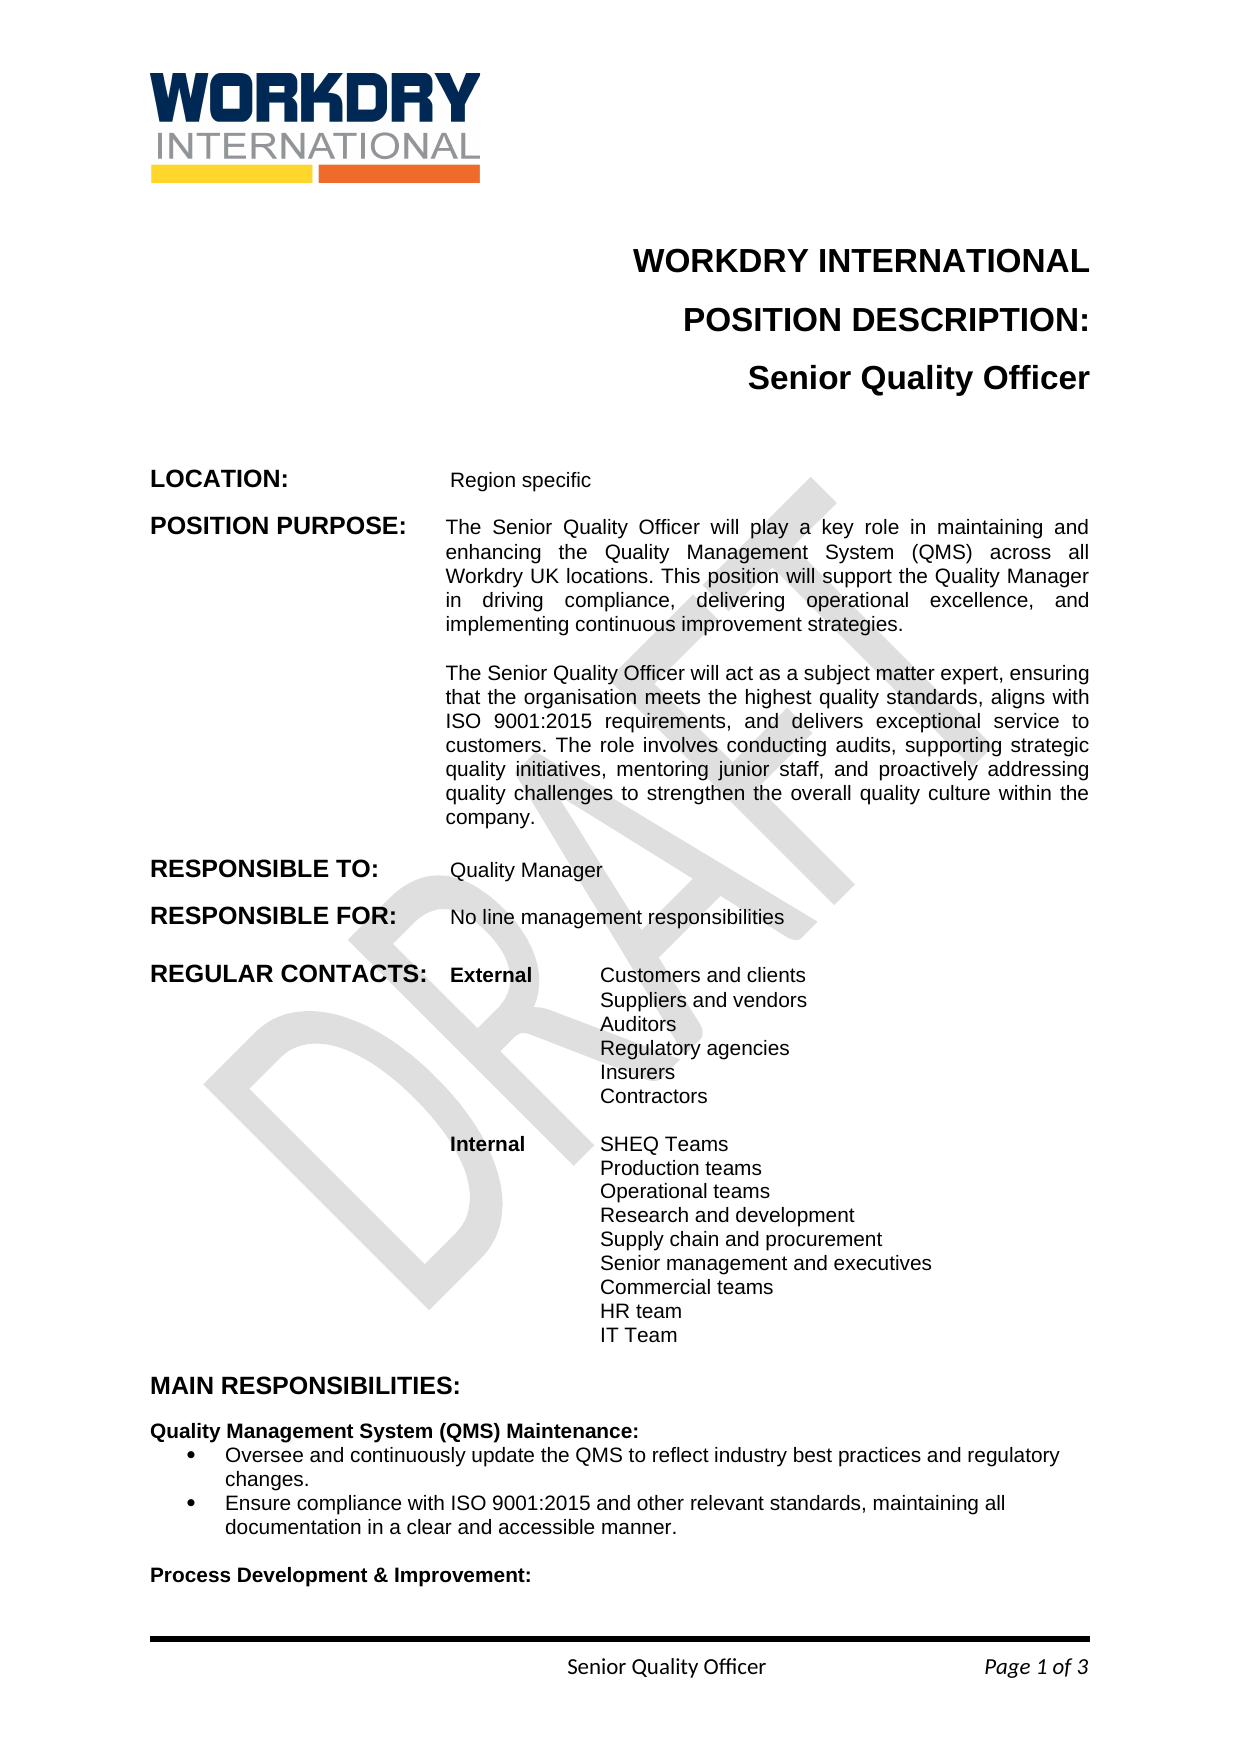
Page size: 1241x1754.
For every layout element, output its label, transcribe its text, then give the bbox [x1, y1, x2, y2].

text Process Development & Improvement: [150, 1563, 1090, 1587]
list Oversee and continuously update the QMS to reflect industry best practices and regulatory changes. [187, 1443, 1090, 1491]
text WORKDRY INTERNATIONAL [150, 242, 1090, 280]
text IT Team [525, 1323, 1090, 1347]
text Quality Management System (QMS) Maintenance: [150, 1419, 1090, 1443]
text Senior management and executives [525, 1251, 1090, 1275]
text The Senior Quality Officer will act as a subject matter expert, ensuring that the organisation meets the highest quality standards, aligns with ISO 9001:2015 requirements, and delivers exceptional service to customers. The role involves conducting audits, supporting strategic quality initiatives, mentoring junior staff, and proactively addressing quality challenges to strengthen the overall quality culture within the company. [445, 661, 1090, 829]
text Commercial teams [525, 1275, 1090, 1299]
list Ensure compliance with ISO 9001:2015 and other relevant standards, maintaining all documentation in a clear and accessible manner. [187, 1491, 1090, 1539]
text RESPONSIBLE TO: Quality Manager [150, 854, 1090, 882]
text Auditors [150, 1012, 1090, 1036]
text Supply chain and procurement [375, 1227, 1090, 1251]
text Contractors [525, 1083, 1090, 1107]
text LOCATION: Region specific [150, 464, 1090, 492]
picture [150, 73, 481, 184]
text REGULAR CONTACTS: External Customers and clients [150, 959, 1090, 988]
text Research and development [375, 1203, 1090, 1227]
text Insurers [525, 1059, 1090, 1083]
text RESPONSIBLE FOR: No line management responsibilities [150, 901, 1090, 930]
text Operational teams [375, 1179, 1090, 1203]
text Regulatory agencies [150, 1036, 1090, 1059]
text Internal SHEQ Teams [375, 1131, 1090, 1155]
text MAIN RESPONSIBILITIES: [150, 1371, 1090, 1400]
text Production teams [375, 1155, 1090, 1179]
text Suppliers and vendors [150, 988, 1090, 1012]
text POSITION DESCRIPTION: [150, 300, 1090, 338]
text POSITION PURPOSE: The Senior Quality Officer will play a key role in maintaining and enhancing the Quality Management System (QMS) across all Workdry UK locations. This position will support the Quality Manager in driving compliance, delivering operational excellence, and implementing continuous improvement strategies. [150, 511, 1090, 636]
text Senior Quality Officer [150, 358, 1090, 396]
text HR team [525, 1299, 1090, 1323]
